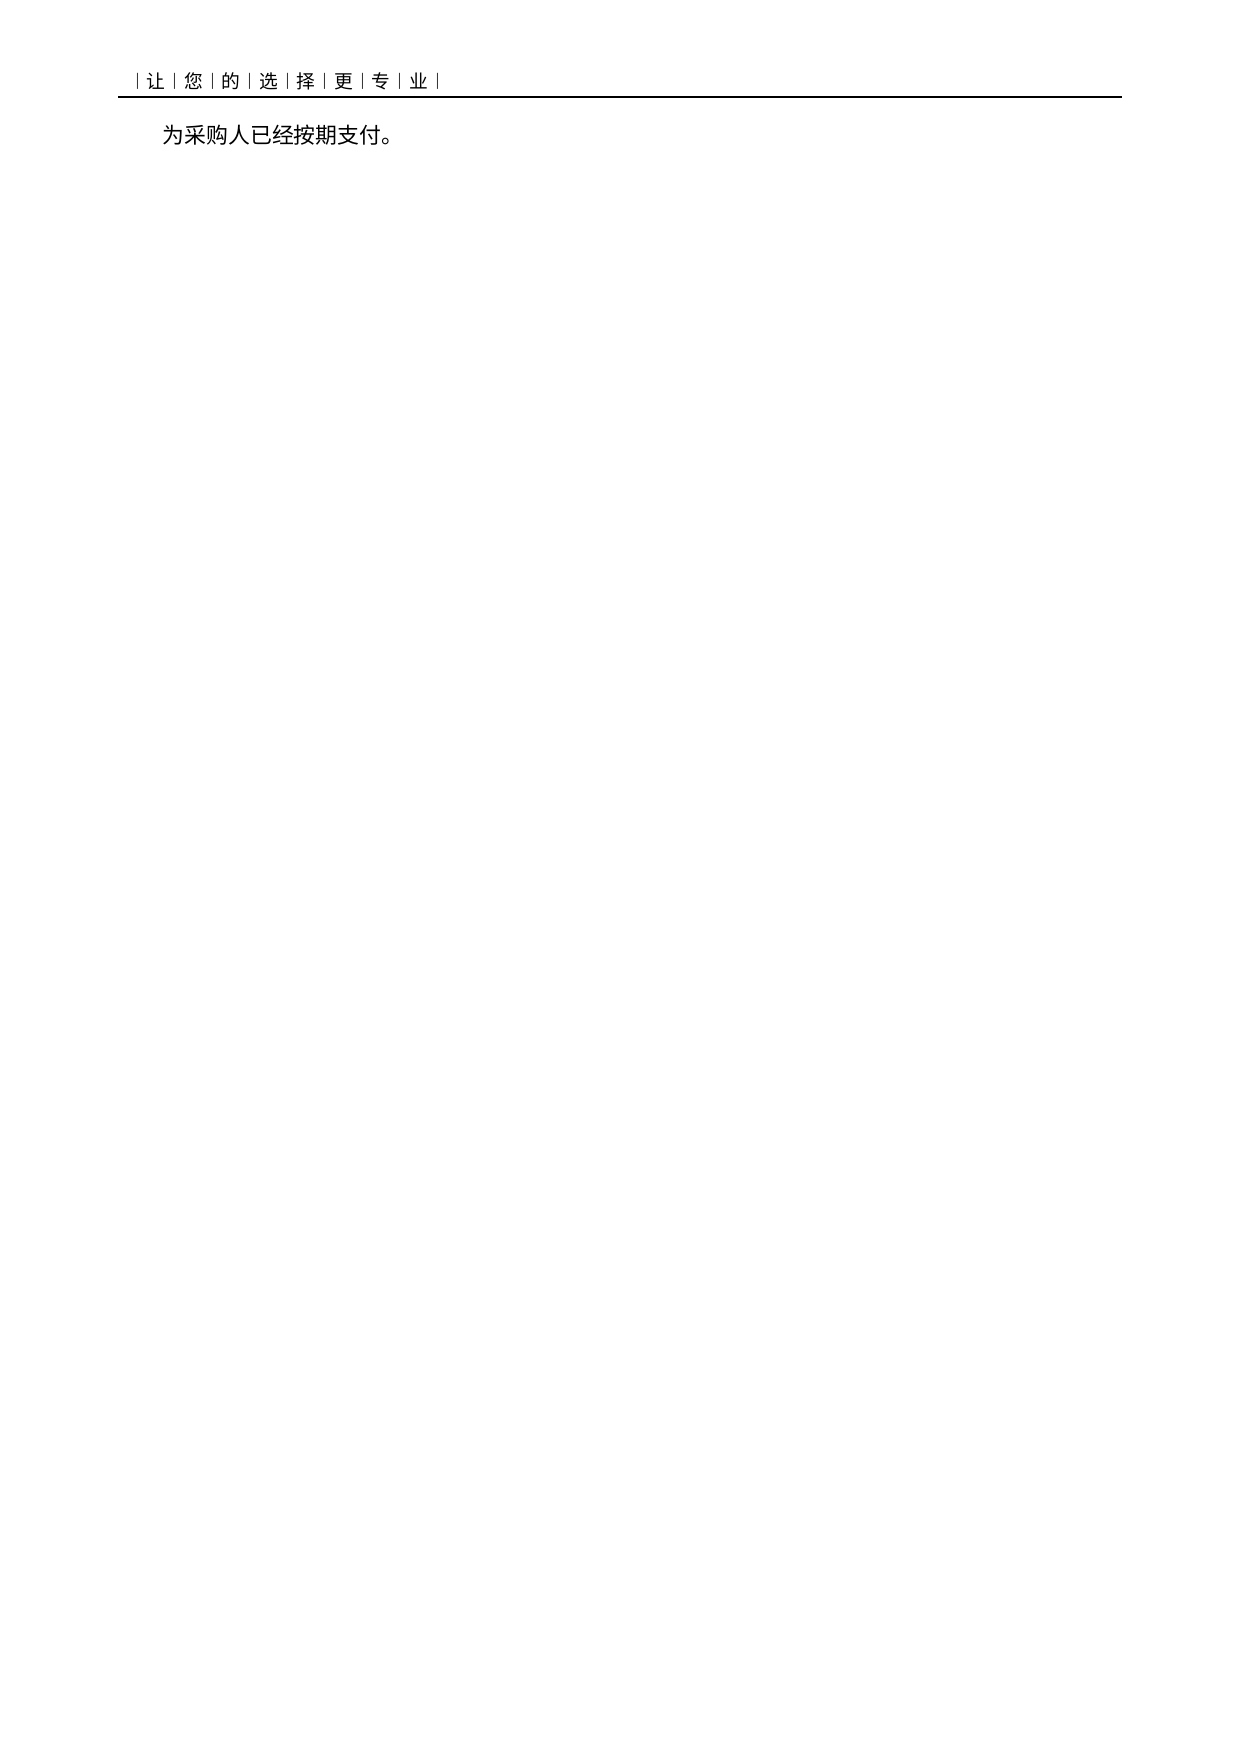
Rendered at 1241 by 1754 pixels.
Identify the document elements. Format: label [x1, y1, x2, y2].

list [118, 118, 1122, 150]
